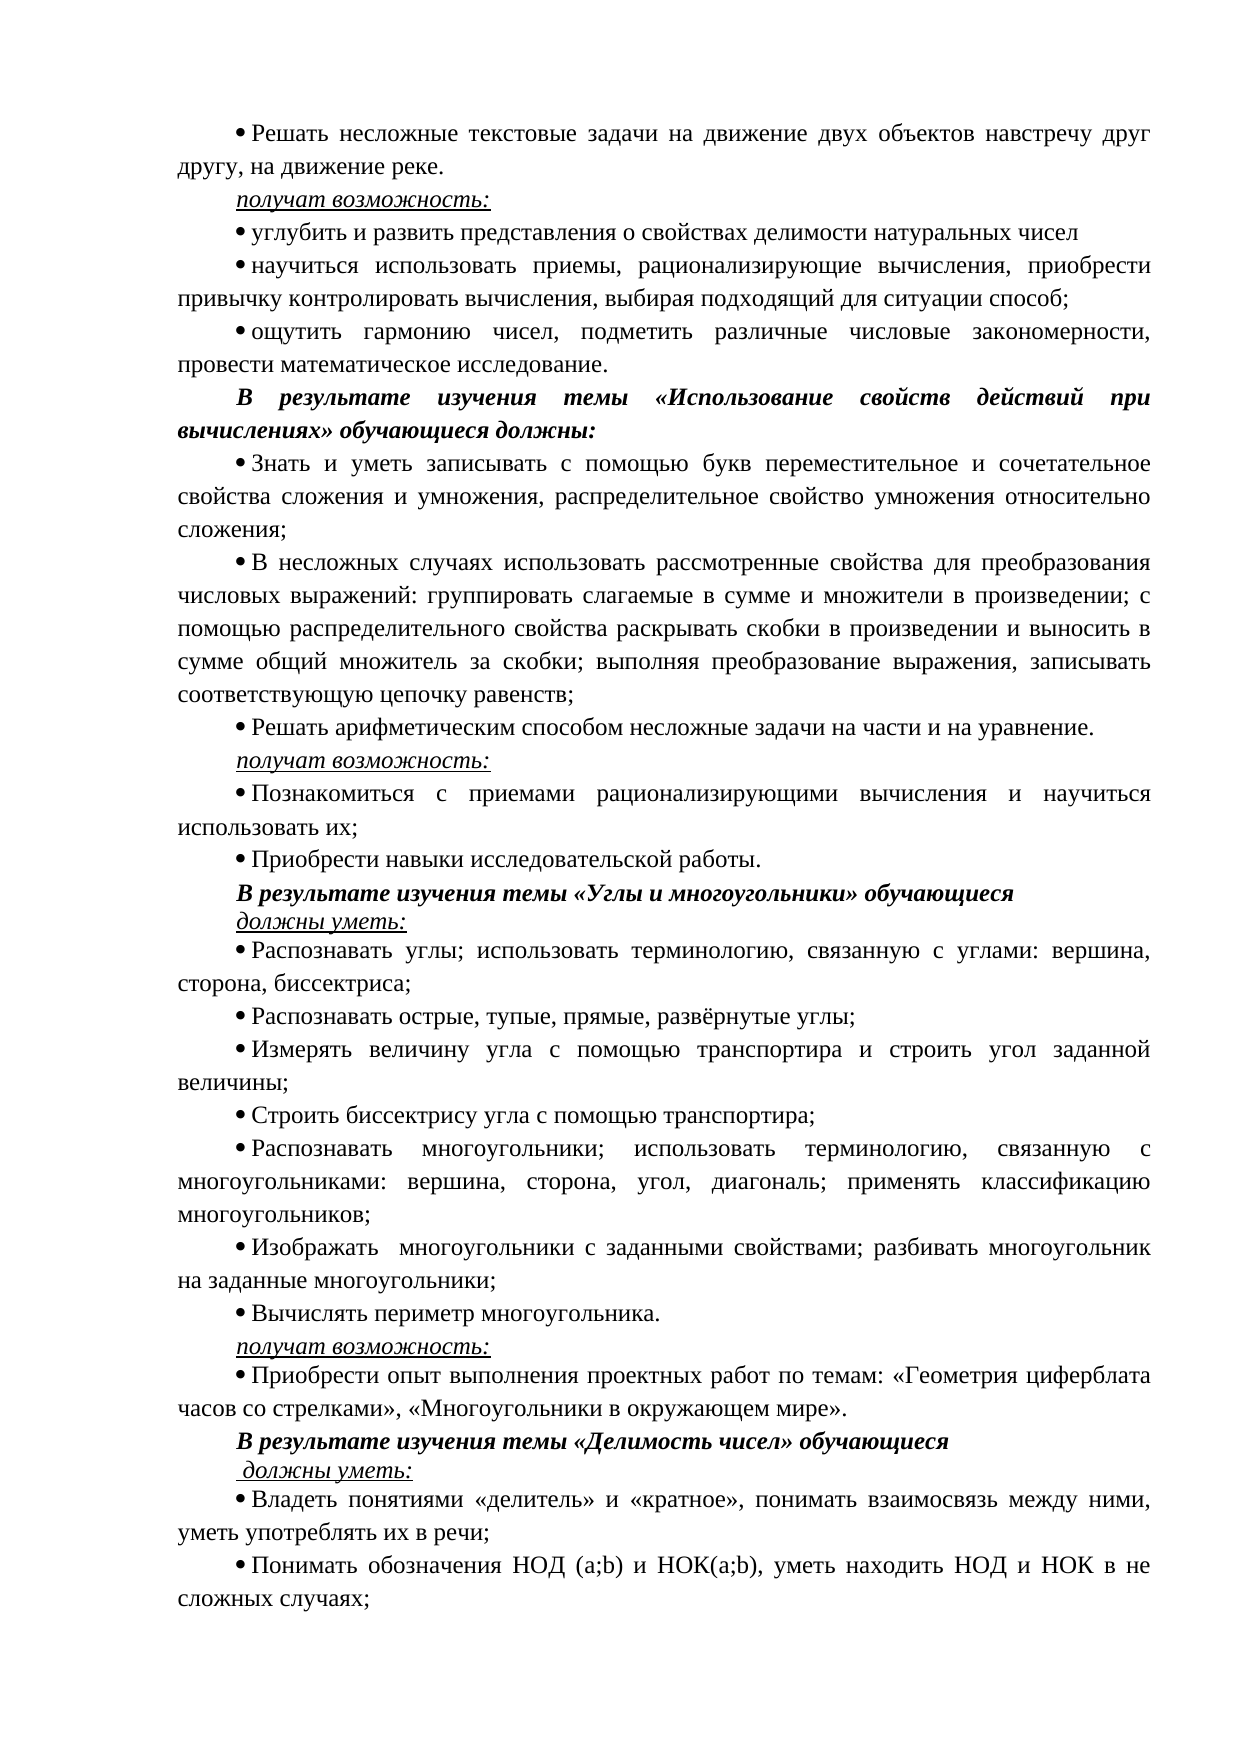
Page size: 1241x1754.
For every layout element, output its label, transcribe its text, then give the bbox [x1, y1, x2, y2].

list Владеть понятиями «делитель» и «кратное», понимать взаимосвязь между ними, уметь употреблять их в речи; [177, 1484, 1152, 1545]
list Приобрести навыки исследовательской работы. [177, 844, 1152, 873]
list Решать арифметическим способом несложные задачи на части и на уравнение. [177, 712, 1152, 741]
list Приобрести опыт выполнения проектных работ по темам: «Геометрия циферблата часов со стрелками», «Многоугольники в окружающем мире». [177, 1360, 1152, 1422]
list Решать несложные текстовые задачи на движение двух объектов навстречу друг другу, на движение реке. [177, 118, 1152, 180]
list ощутить гармонию чисел, подметить различные числовые закономерности, провести математическое исследование. [177, 316, 1152, 378]
list Распознавать многоугольники; использовать терминологию, связанную с многоугольниками: вершина, сторона, угол, диагональ; применять классификацию многоугольников; [177, 1133, 1152, 1228]
text получат возможность: [177, 1331, 1152, 1360]
list Измерять величину угла с помощью транспортира и строить угол заданной величины; [177, 1034, 1152, 1096]
list научиться использовать приемы, рационализирующие вычисления, приобрести привычку контролировать вычисления, выбирая подходящий для ситуации способ; [177, 250, 1152, 312]
list получат возможность: [177, 184, 1152, 213]
list получат возможность: [177, 746, 1152, 774]
list углубить и развить представления о свойствах делимости натуральных чисел [177, 217, 1152, 246]
list Распознавать углы; использовать терминологию, связанную с углами: вершина, сторона, биссектриса; [177, 935, 1152, 997]
list Строить биссектрису угла с помощью транспортира; [177, 1100, 1152, 1129]
text В результате изучения темы «Делимость чисел» обучающиеся [177, 1426, 1152, 1455]
text должны уметь: [177, 906, 1152, 935]
text В результате изучения темы «Углы и многоугольники» обучающиеся [177, 878, 1152, 906]
text должны уметь: [177, 1455, 1152, 1484]
list Понимать обозначения НОД (a;b) и НОК(a;b), уметь находить НОД и НОК в не сложных случаях; [177, 1550, 1152, 1611]
list Познакомиться с приемами рационализирующими вычисления и научиться использовать их; [177, 778, 1152, 840]
list В несложных случаях использовать рассмотренные свойства для преобразования числовых выражений: группировать слагаемые в сумме и множители в произведении; с помощью распределительного свойства раскрывать скобки в произведении и выносить в сумме общий множитель за скобки; выполняя преобразование выражения, записывать соответствующую цепочку равенств; [177, 547, 1152, 708]
list Вычислять периметр многоугольника. [177, 1298, 1152, 1327]
list В результате изучения темы «Использование свойств действий при вычислениях» обучающиеся должны: [177, 382, 1152, 444]
list Распознавать острые, тупые, прямые, развёрнутые углы; [177, 1001, 1152, 1030]
list Изображать многоугольники с заданными свойствами; разбивать многоугольник на заданные многоугольники; [177, 1232, 1152, 1294]
list Знать и уметь записывать с помощью букв переместительное и сочетательное свойства сложения и умножения, распределительное свойство умножения относительно сложения; [177, 448, 1152, 543]
